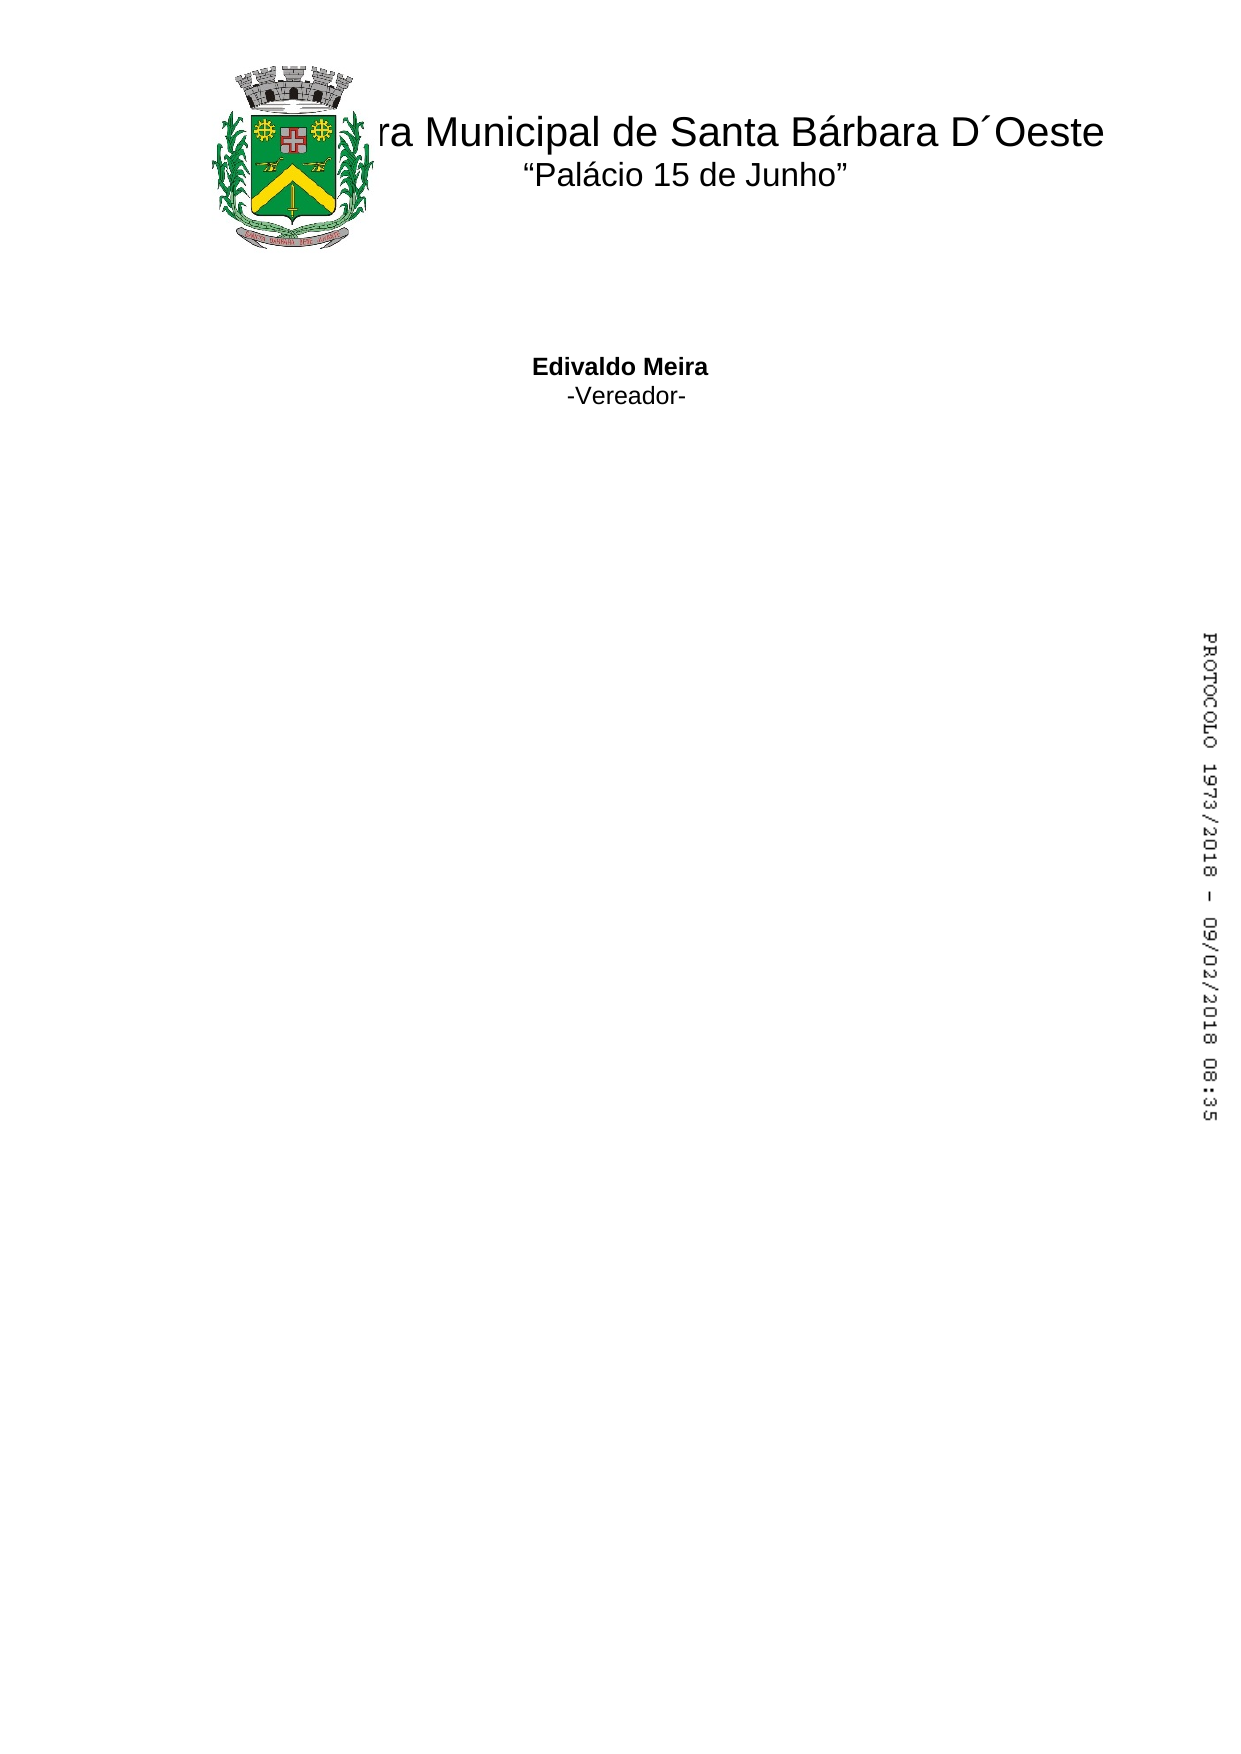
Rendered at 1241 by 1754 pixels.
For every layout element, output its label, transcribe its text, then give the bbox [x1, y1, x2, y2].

text Edivaldo Meira [177, 352, 1063, 381]
picture [211, 66, 381, 256]
picture [1177, 629, 1241, 1125]
text -Vereador- [177, 381, 1063, 409]
